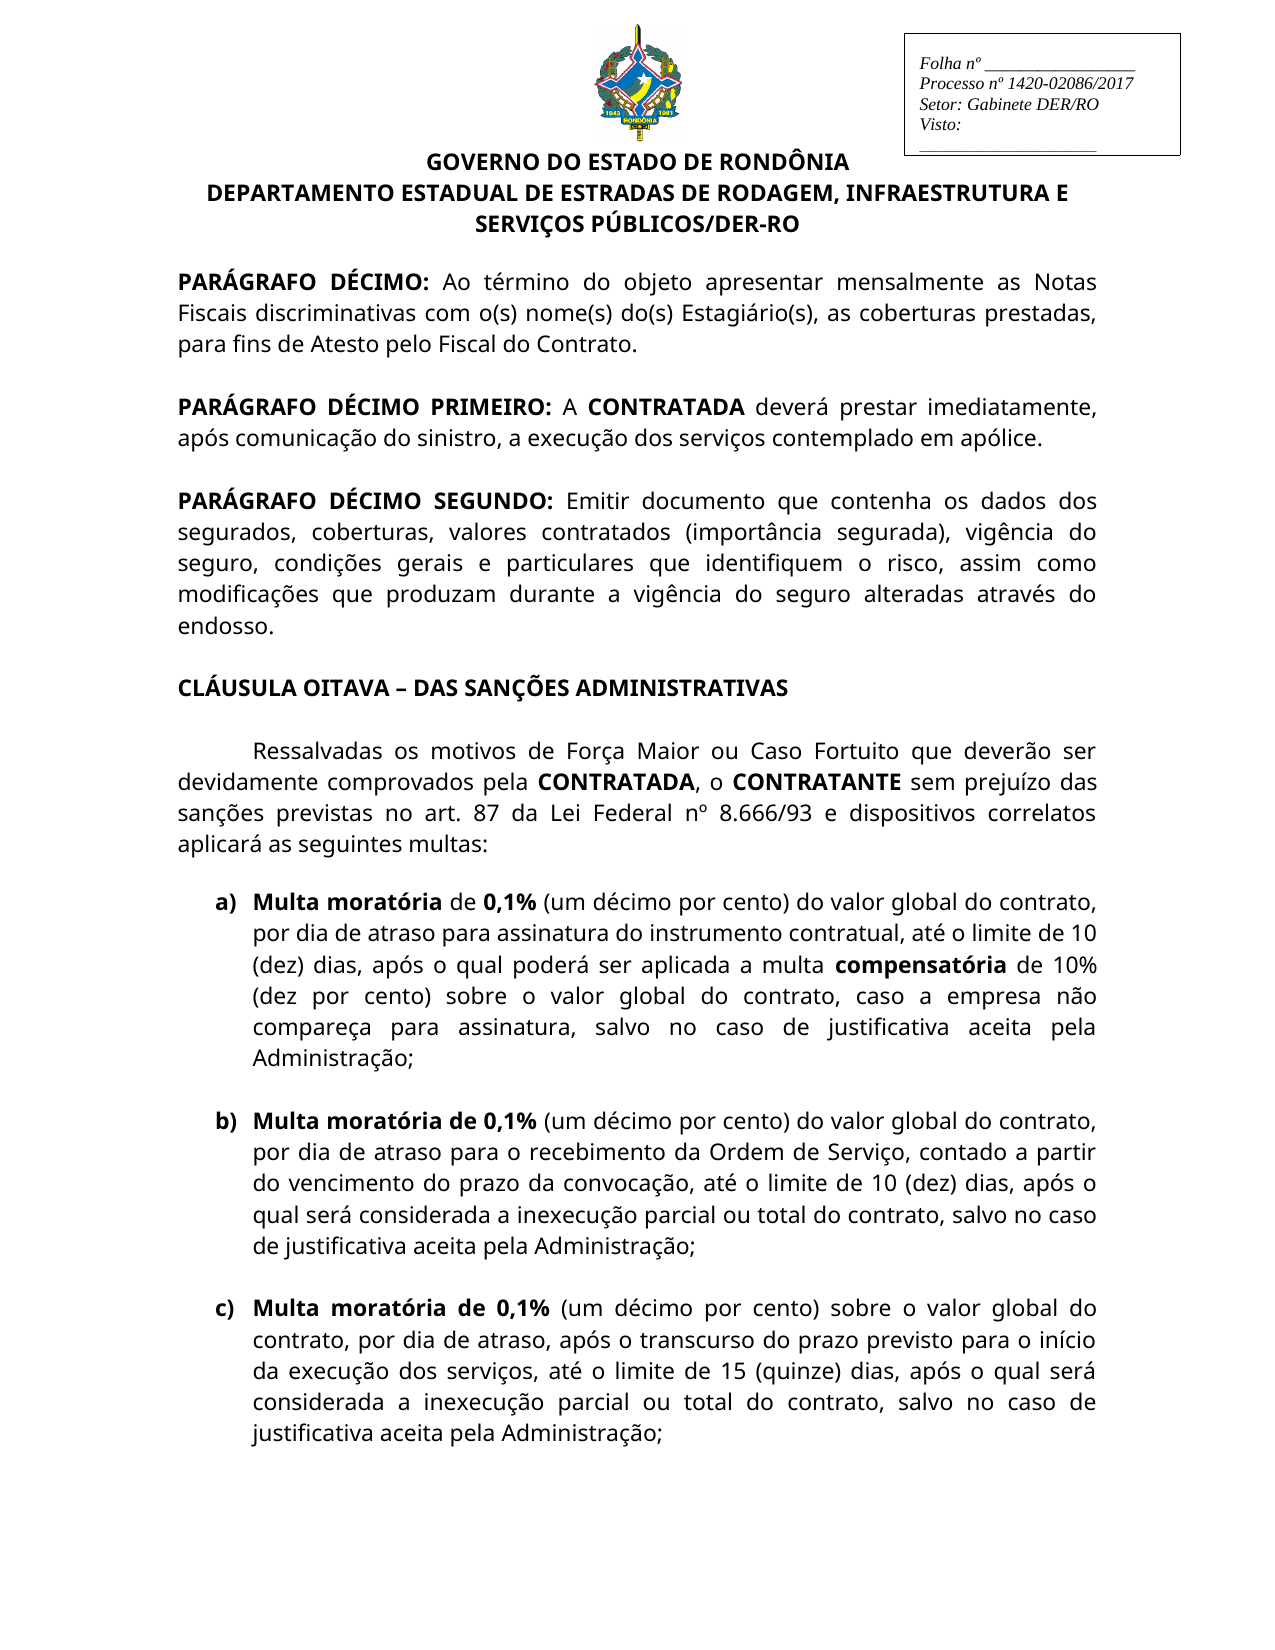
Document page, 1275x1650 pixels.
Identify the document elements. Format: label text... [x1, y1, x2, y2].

list Multa moratória de 0,1% (um décimo por cento) do valor global do contrato, por dia de atraso para assinatura do instrumento contratual, até o limite de 10 (dez) dias, após o qual poderá ser aplicada a multa compensatória de 10% (dez por cento) sobre o valor global do contrato, caso a empresa não compareça para assinatura, salvo no caso de justificativa aceita pela Administração; [215, 886, 1098, 1073]
text PARÁGRAFO DÉCIMO PRIMEIRO: A CONTRATADA deverá prestar imediatamente, após comunicação do sinistro, a execução dos serviços contemplado em apólice. [177, 391, 1098, 453]
text CLÁUSULA OITAVA – DAS SANÇÕES ADMINISTRATIVAS [177, 672, 1098, 703]
text PARÁGRAFO DÉCIMO SEGUNDO: Emitir documento que contenha os dados dos segurados, coberturas, valores contratados (importância segurada), vigência do seguro, condições gerais e particulares que identifiquem o risco, assim como modificações que produzam durante a vigência do seguro alteradas através do endosso. [177, 485, 1098, 641]
text PARÁGRAFO DÉCIMO: Ao término do objeto apresentar mensalmente as Notas Fiscais discriminativas com o(s) nome(s) do(s) Estagiário(s), as coberturas prestadas, para fins de Atesto pelo Fiscal do Contrato. [177, 266, 1098, 360]
text Ressalvadas os motivos de Força Maior ou Caso Fortuito que deverão ser devidamente comprovados pela CONTRATADA, o CONTRATANTE sem prejuízo das sanções previstas no art. 87 da Lei Federal nº 8.666/93 e dispositivos correlatos aplicará as seguintes multas: [177, 735, 1098, 860]
list Multa moratória de 0,1% (um décimo por cento) sobre o valor global do contrato, por dia de atraso, após o transcurso do prazo previsto para o início da execução dos serviços, até o limite de 15 (quinze) dias, após o qual será considerada a inexecução parcial ou total do contrato, salvo no caso de justificativa aceita pela Administração; [215, 1292, 1098, 1448]
list Multa moratória de 0,1% (um décimo por cento) do valor global do contrato, por dia de atraso para o recebimento da Ordem de Serviço, contado a partir do vencimento do prazo da convocação, até o limite de 10 (dez) dias, após o qual será considerada a inexecução parcial ou total do contrato, salvo no caso de justificativa aceita pela Administração; [215, 1105, 1098, 1261]
picture [592, 24, 682, 142]
